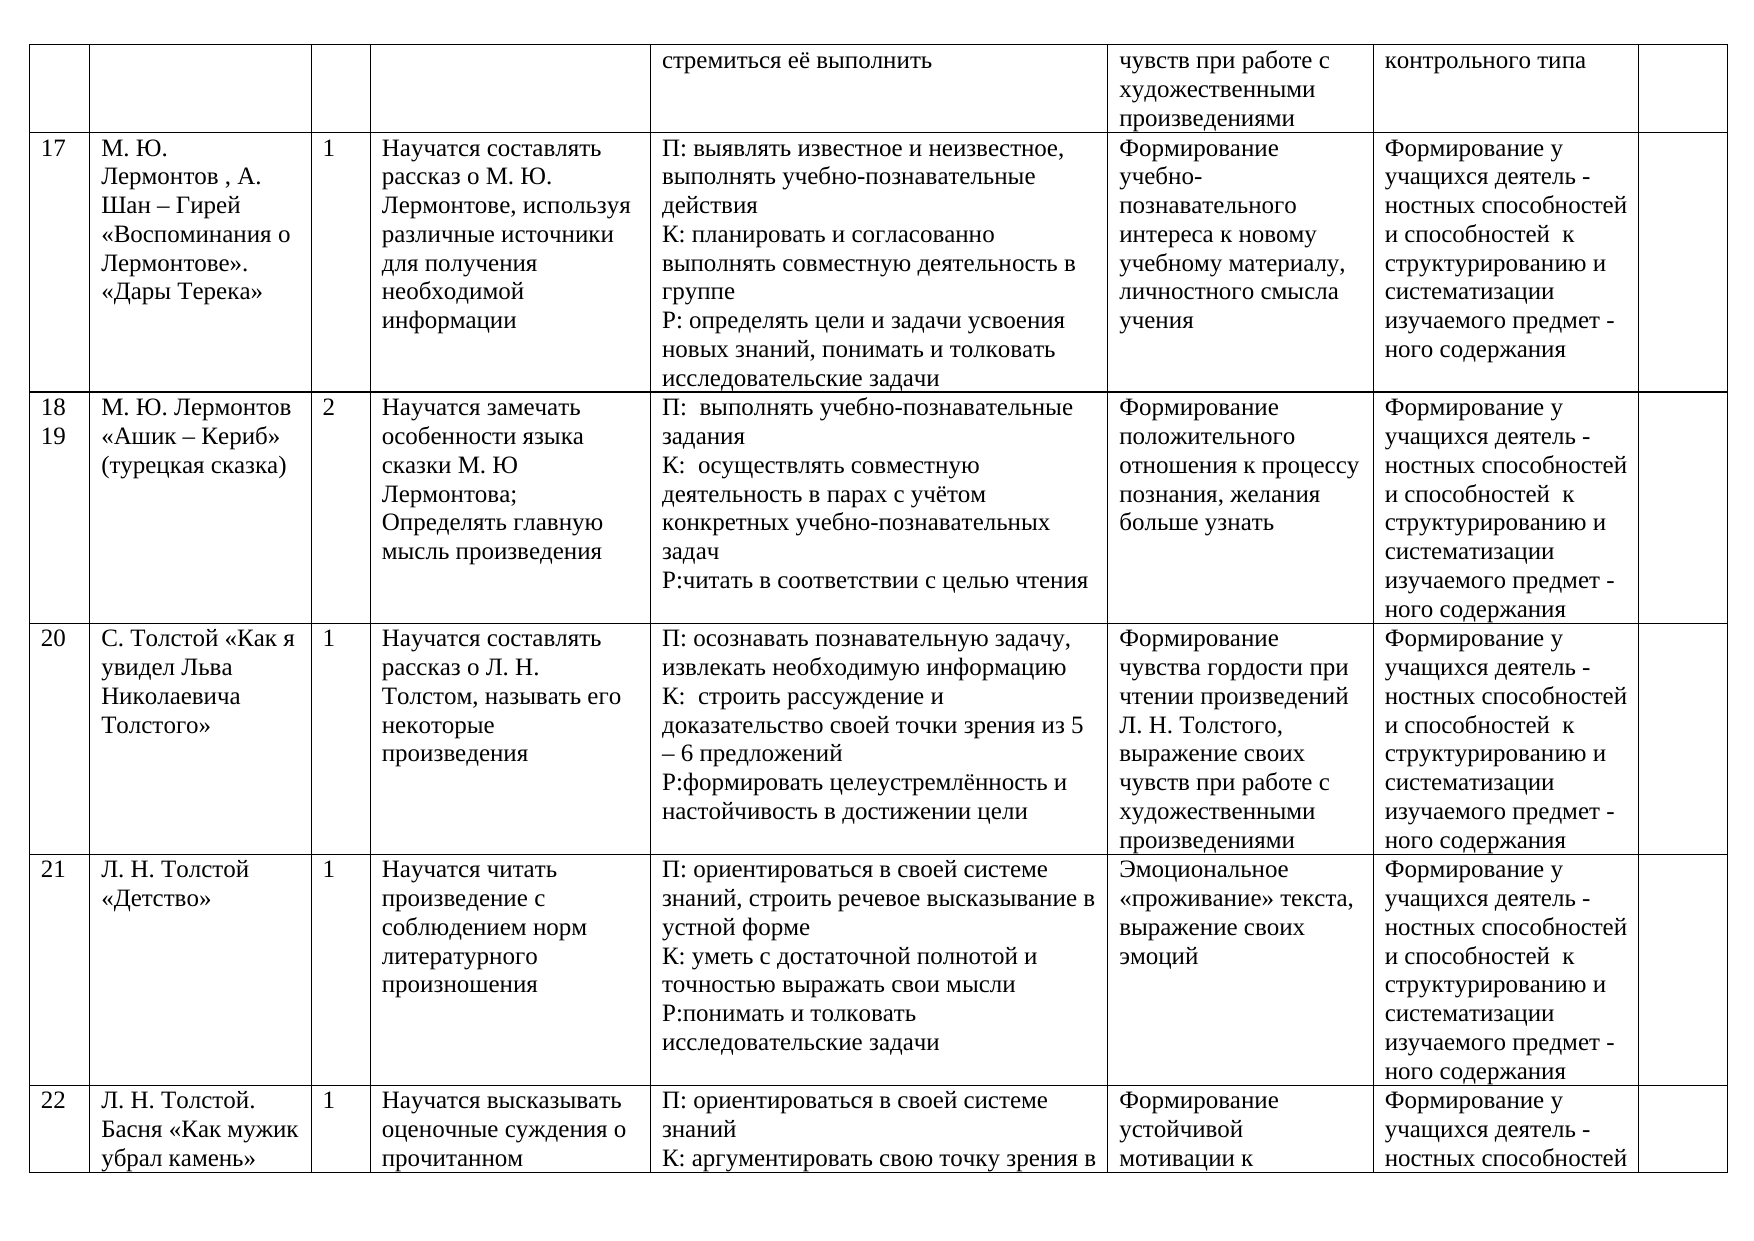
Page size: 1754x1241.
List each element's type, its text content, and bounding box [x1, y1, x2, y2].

table_cell М. Ю. Лермонтов , А. Шан – Гирей «Воспоминания о Лермонтове». «Дары Терека» [90, 133, 311, 391]
table_cell [1639, 133, 1727, 391]
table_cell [651, 1086, 1107, 1172]
table_cell Эмоциональное «проживание» текста, выражение своих эмоций [1108, 855, 1373, 1084]
table_cell Формирование у учащихся деятель - ностных способностей и способностей к структурированию и систематизации изучаемого предмет - ного содержания [1374, 624, 1638, 853]
table_cell Научатся читать произведение с соблюдением норм литературного произношения [371, 855, 650, 1084]
table_cell [1639, 393, 1727, 622]
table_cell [90, 1086, 311, 1172]
table_cell Научатся составлять рассказ о М. Ю. Лермонтове, используя различные источники для получения необходимой информации [371, 133, 650, 391]
table_cell 1 [312, 1086, 370, 1172]
table_cell 18 19 [30, 393, 89, 622]
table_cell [1108, 1086, 1373, 1172]
table_cell 22 [30, 1086, 89, 1172]
table_cell П: ориентироваться в своей системе знаний, строить речевое высказывание в устной форме К: уметь с достаточной полнотой и точностью выражать свои мысли Р:понимать и толковать исследовательские задачи [651, 855, 1107, 1084]
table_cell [90, 45, 311, 132]
table_cell Формирование чувства гордости при чтении произведений Л. Н. Толстого, выражение своих чувств при работе с художественными произведениями [1108, 624, 1373, 853]
table_cell Научатся замечать особенности языка сказки М. Ю Лермонтова; Определять главную мысль произведения [371, 393, 650, 622]
table_cell Формирование положительного отношения к процессу познания, желания больше узнать [1108, 393, 1373, 622]
table_cell 1 [312, 855, 370, 1084]
table_cell 16 [30, 45, 89, 132]
table_cell Формирование учебно-познавательного интереса к новому учебному материалу, личностного смысла учения [1108, 133, 1373, 391]
table_cell Научатся составлять рассказ о Л. Н. Толстом, называть его некоторые произведения [371, 624, 650, 853]
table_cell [1374, 45, 1638, 132]
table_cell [1374, 1086, 1638, 1172]
table_cell 17 [30, 133, 89, 391]
table_cell 20 [30, 624, 89, 853]
table_cell [1639, 855, 1727, 1084]
table_cell [1639, 45, 1727, 132]
table_cell Формирование у учащихся деятель - ностных способностей и способностей к структурированию и систематизации изучаемого предмет - ного содержания [1374, 855, 1638, 1084]
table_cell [371, 1086, 650, 1172]
table_cell 1 [312, 45, 370, 132]
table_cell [371, 45, 650, 132]
table_cell С. Толстой «Как я увидел Льва Николаевича Толстого» [90, 624, 311, 853]
table_cell П: выявлять известное и неизвестное, выполнять учебно-познавательные действия К: планировать и согласованно выполнять совместную деятельность в группе Р: определять цели и задачи усвоения новых знаний, понимать и толковать исследовательские задачи [651, 133, 1107, 391]
table_cell Формирование у учащихся деятель - ностных способностей и способностей к структурированию и систематизации изучаемого предмет - ного содержания [1374, 133, 1638, 391]
table_cell Формирование у учащихся деятель - ностных способностей и способностей к структурированию и систематизации изучаемого предмет - ного содержания [1374, 393, 1638, 622]
table_cell [1639, 1086, 1727, 1172]
table_cell 21 [30, 855, 89, 1084]
table_cell [1639, 624, 1727, 853]
table_cell Л. Н. Толстой «Детство» [90, 855, 311, 1084]
table_cell 2 [312, 393, 370, 622]
table_cell М. Ю. Лермонтов «Ашик – Кериб» (турецкая сказка) [90, 393, 311, 622]
table_cell П: осознавать познавательную задачу, извлекать необходимую информацию К: строить рассуждение и доказательство своей точки зрения из 5 – 6 предложений Р:формировать целеустремлённость и настойчивость в достижении цели [651, 624, 1107, 853]
table_cell П: выполнять учебно-познавательные задания К: осуществлять совместную деятельность в парах с учётом конкретных учебно-познавательных задач Р:читать в соответствии с целью чтения [651, 393, 1107, 622]
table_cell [1108, 45, 1373, 132]
table_cell 1 [312, 624, 370, 853]
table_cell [651, 45, 1107, 132]
table_cell 1 [312, 133, 370, 391]
